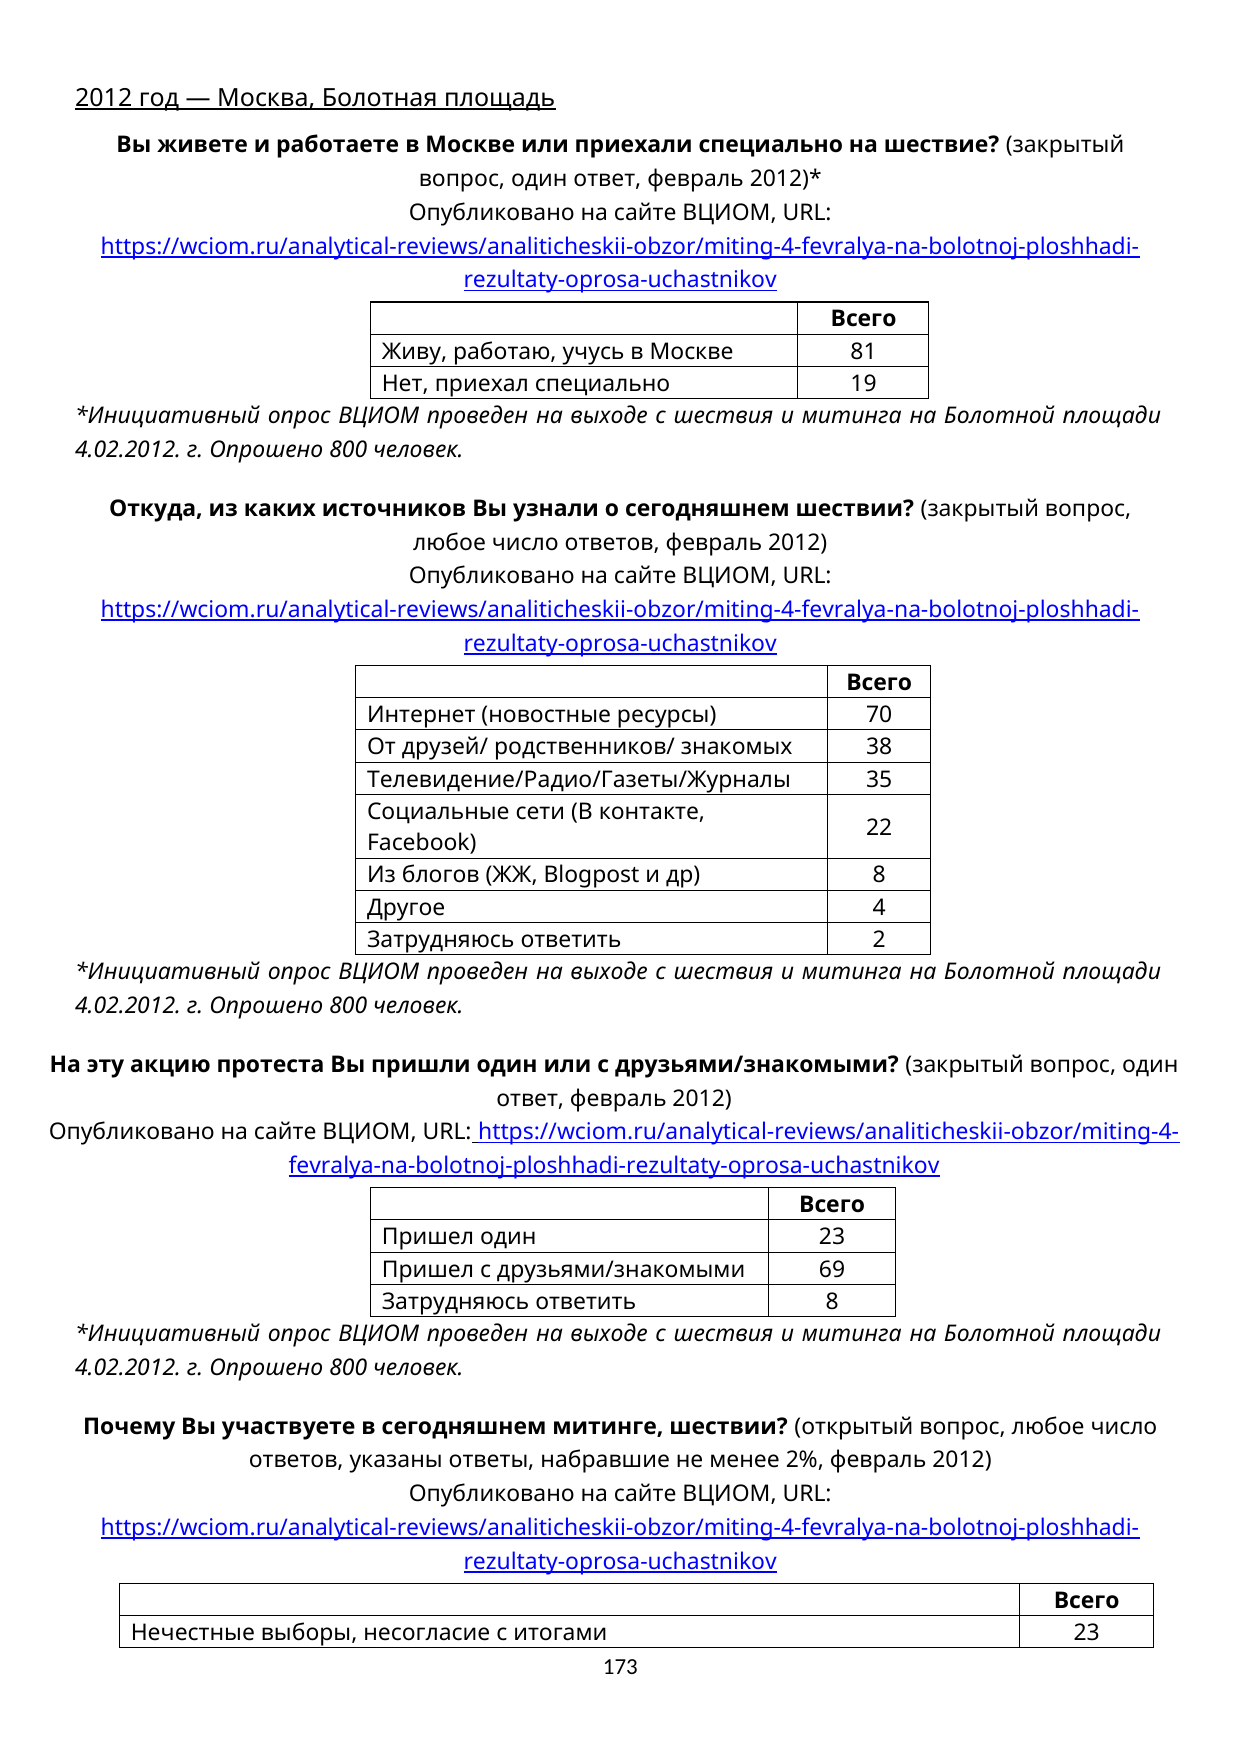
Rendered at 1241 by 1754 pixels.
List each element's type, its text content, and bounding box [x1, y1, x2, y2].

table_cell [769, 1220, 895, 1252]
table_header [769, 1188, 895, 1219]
subtitle 2012 год — Москва, Болотная площадь [75, 79, 1165, 113]
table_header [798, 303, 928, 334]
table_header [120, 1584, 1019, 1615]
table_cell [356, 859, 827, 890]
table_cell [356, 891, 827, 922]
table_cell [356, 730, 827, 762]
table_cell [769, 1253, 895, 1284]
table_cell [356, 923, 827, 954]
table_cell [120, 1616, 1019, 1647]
text *Инициативный опрос ВЦИОМ проведен на выходе с шествия и митинга на Болотной площади 4.02.2012. г. Опрошено 800 человек. [75, 1317, 1165, 1382]
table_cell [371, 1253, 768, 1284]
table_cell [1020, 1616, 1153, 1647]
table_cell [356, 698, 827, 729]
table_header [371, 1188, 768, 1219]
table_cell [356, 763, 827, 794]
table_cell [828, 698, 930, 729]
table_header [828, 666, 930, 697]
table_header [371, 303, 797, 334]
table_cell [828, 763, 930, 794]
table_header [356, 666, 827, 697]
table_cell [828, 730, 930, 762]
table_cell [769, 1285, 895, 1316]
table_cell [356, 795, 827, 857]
text На эту акцию протеста Вы пришли один или с друзьями/знакомыми? (закрытый вопрос, один ответ, февраль 2012) Опубликовано на сайте ВЦИОМ, URL: https://wciom.ru/analytical-reviews/analiticheskii-obzor/miting-4-fevralya-na-bolotnoj-ploshhadi-rezultaty-oprosa-uchastnikov [31, 1048, 1197, 1180]
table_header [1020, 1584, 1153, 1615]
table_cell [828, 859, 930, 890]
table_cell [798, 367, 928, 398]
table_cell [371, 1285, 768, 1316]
text Вы живете и работаете в Москве или приехали специально на шествие? (закрытый вопрос, один ответ, февраль 2012)* Опубликовано на сайте ВЦИОМ, URL: https://wciom.ru/analytical-reviews/analiticheskii-obzor/miting-4-fevralya-na-bolotnoj-ploshhadi-rezultaty-oprosa-uchastnikov [75, 128, 1165, 295]
text Почему Вы участвуете в сегодняшнем митинге, шествии? (открытый вопрос, любое число ответов, указаны ответы, набравшие не менее 2%, февраль 2012) Опубликовано на сайте ВЦИОМ, URL: https://wciom.ru/analytical-reviews/analiticheskii-obzor/miting-4-fevralya-na-bolotnoj-ploshhadi-rezultaty-oprosa-uchastnikov [75, 1410, 1165, 1576]
text Откуда, из каких источников Вы узнали о сегодняшнем шествии? (закрытый вопрос, любое число ответов, февраль 2012) Опубликовано на сайте ВЦИОМ, URL: https://wciom.ru/analytical-reviews/analiticheskii-obzor/miting-4-fevralya-na-bolotnoj-ploshhadi-rezultaty-oprosa-uchastnikov [75, 492, 1165, 658]
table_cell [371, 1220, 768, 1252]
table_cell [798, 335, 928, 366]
text *Инициативный опрос ВЦИОМ проведен на выходе с шествия и митинга на Болотной площади 4.02.2012. г. Опрошено 800 человек. [75, 399, 1165, 464]
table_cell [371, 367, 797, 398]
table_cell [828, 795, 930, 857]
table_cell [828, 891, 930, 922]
text *Инициативный опрос ВЦИОМ проведен на выходе с шествия и митинга на Болотной площади 4.02.2012. г. Опрошено 800 человек. [75, 955, 1165, 1020]
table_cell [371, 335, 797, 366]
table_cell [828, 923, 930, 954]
